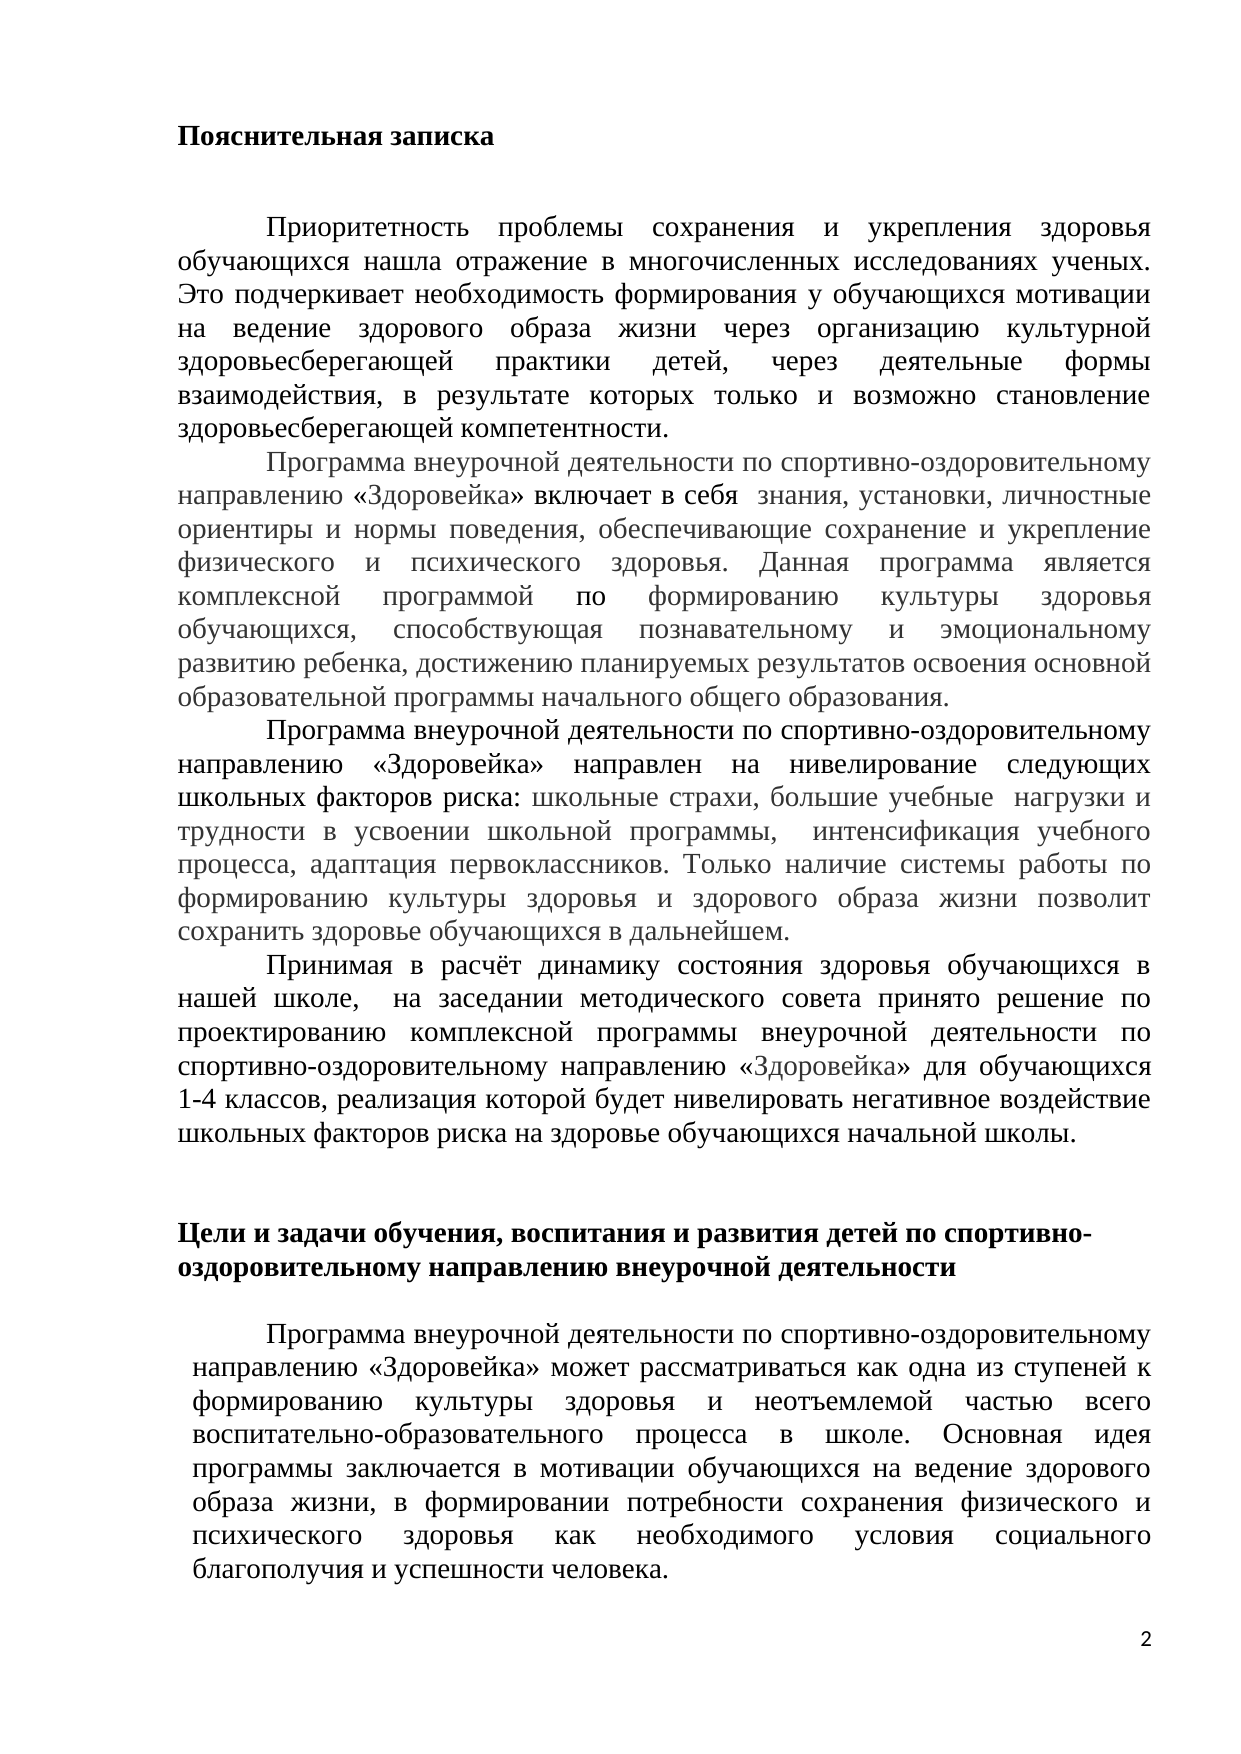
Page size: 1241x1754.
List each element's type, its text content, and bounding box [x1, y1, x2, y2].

text Принимая в расчёт динамику состояния здоровья обучающихся в нашей школе, на заседании методического совета принято решение по проектированию комплексной программы внеурочной деятельности по спортивно-оздоровительному направлению «Здоровейка» для обучающихся 1-4 классов, реализация которой будет нивелировать негативное воздействие школьных факторов риска на здоровье обучающихся начальной школы. [177, 947, 1152, 1148]
text Пояснительная записка [177, 118, 1152, 152]
list Цели и задачи обучения, воспитания и развития детей по спортивно-оздоровительному направлению внеурочной деятельности [177, 1215, 1152, 1282]
text Приоритетность проблемы сохранения и укрепления здоровья обучающихся нашла отражение в многочисленных исследованиях ученых. Это подчеркивает необходимость формирования у обучающихся мотивации на ведение здорового образа жизни через организацию культурной здоровьесберегающей практики детей, через деятельные формы взаимодействия, в результате которых только и возможно становление здоровьесберегающей компетентности. [177, 209, 1152, 444]
text Программа внеурочной деятельности по спортивно-оздоровительному направлению «Здоровейка» включает в себя знания, установки, личностные ориентиры и нормы поведения, обеспечивающие сохранение и укрепление физического и психического здоровья. Данная программа является комплексной программой по формированию культуры здоровья обучающихся, способствующая познавательному и эмоциональному развитию ребенка, достижению планируемых результатов освоения основной образовательной программы начального общего образования. [177, 444, 1152, 712]
text Программа внеурочной деятельности по спортивно-оздоровительному направлению «Здоровейка» направлен на нивелирование следующих школьных факторов риска: школьные страхи, большие учебные нагрузки и трудности в усвоении школьной программы, интенсификация учебного процесса, адаптация первоклассников. Только наличие системы работы по формированию культуры здоровья и здорового образа жизни позволит сохранить здоровье обучающихся в дальнейшем. [177, 712, 1152, 947]
text Программа внеурочной деятельности по спортивно-оздоровительному направлению «Здоровейка» может рассматриваться как одна из ступеней к формированию культуры здоровья и неотъемлемой частью всего воспитательно-образовательного процесса в школе. Основная идея программы заключается в мотивации обучающихся на ведение здорового образа жизни, в формировании потребности сохранения физического и психического здоровья как необходимого условия социального благополучия и успешности человека. [192, 1316, 1152, 1584]
